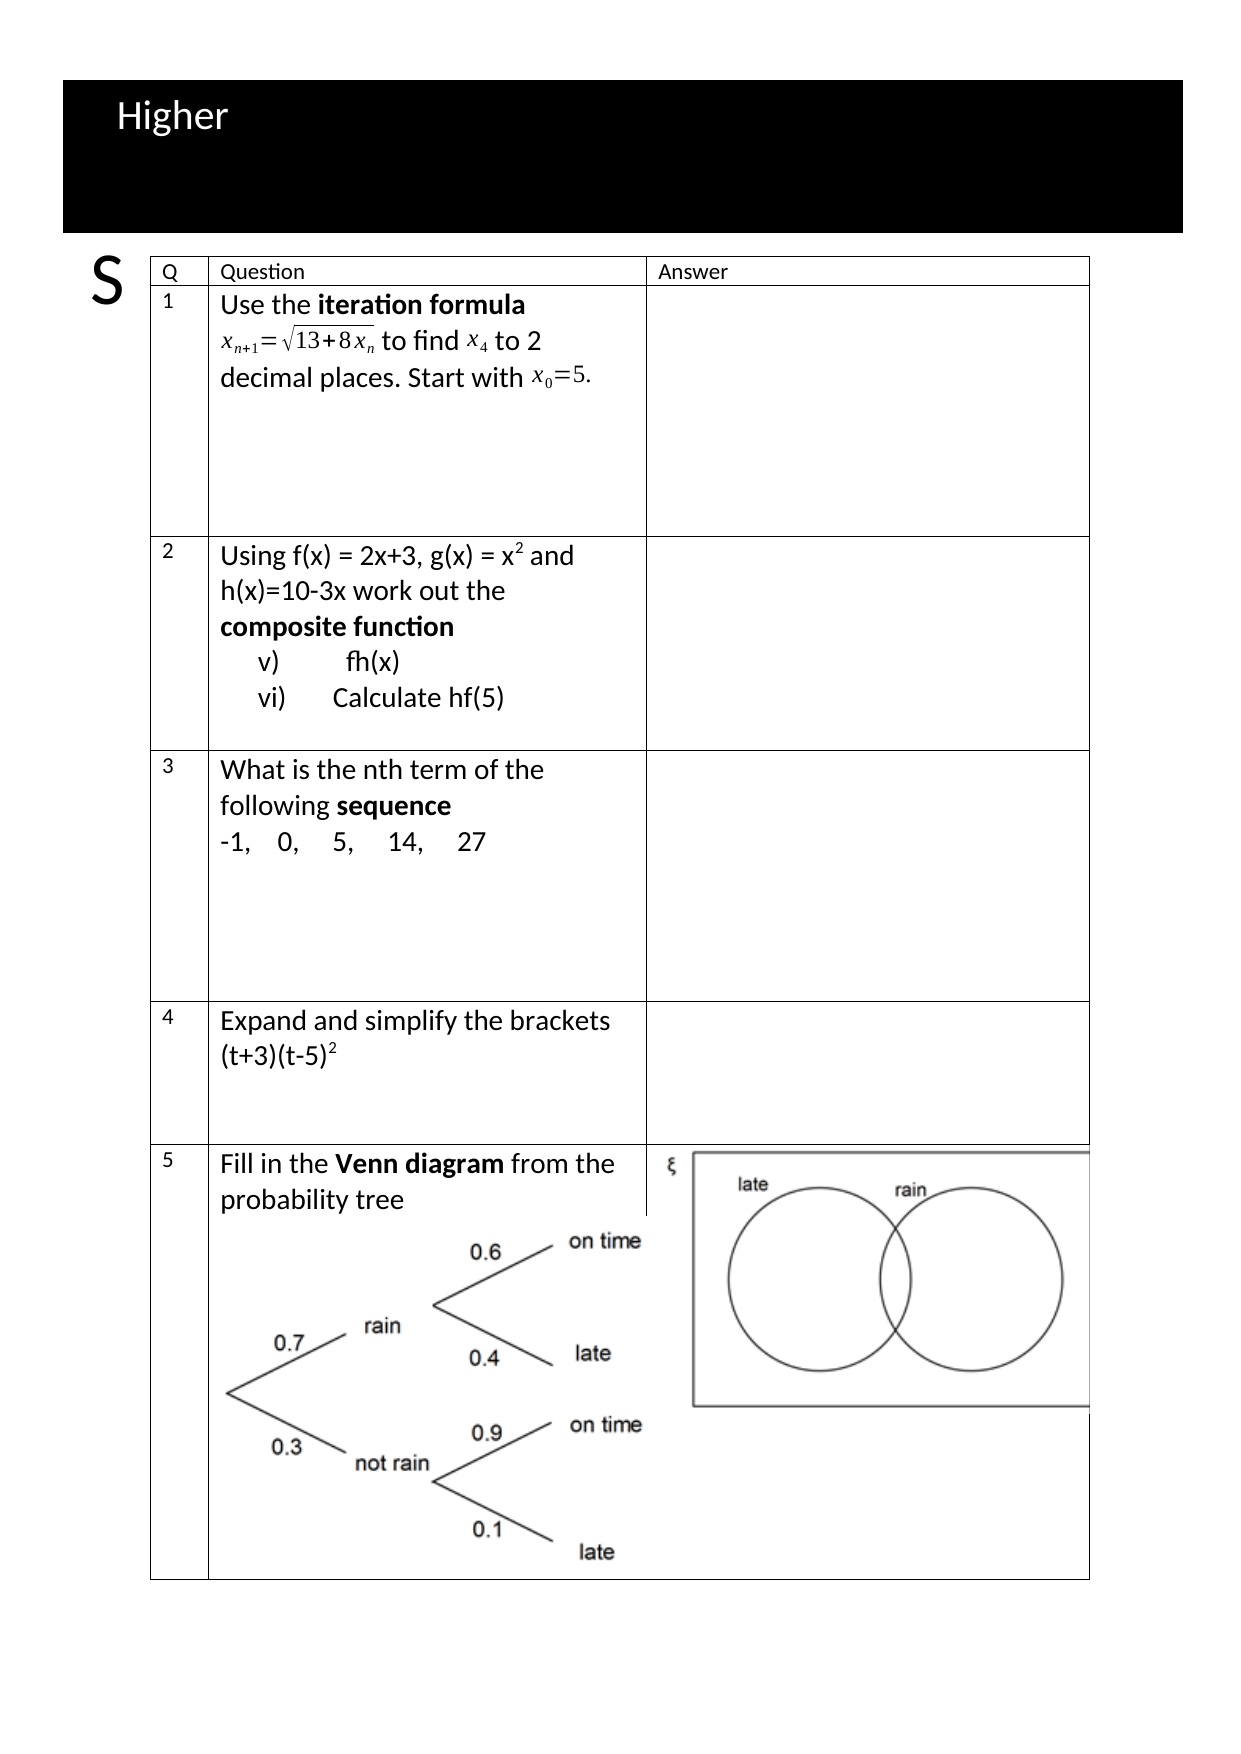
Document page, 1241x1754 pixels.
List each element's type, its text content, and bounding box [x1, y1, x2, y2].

table_cell Fill in the Venn diagram from the probability tree [209, 1145, 646, 1579]
table_cell 2 [151, 537, 208, 750]
table_cell Using f(x) = 2x+3, g(x) = x2 and h(x)=10-3x work out the composite function fh(x) Calculate hf(5) [209, 537, 646, 750]
table_cell [647, 1002, 1089, 1144]
table_cell 3 [151, 751, 208, 1001]
table_cell 1 [151, 286, 208, 536]
table_cell [647, 1145, 1089, 1579]
table_cell [647, 286, 1089, 536]
table_cell 5 [151, 1145, 208, 1579]
table_header Answer [647, 257, 1089, 285]
table_cell [647, 537, 1089, 750]
table_header Question [209, 257, 646, 285]
table_cell Expand and simplify the brackets (t+3)(t-5)2 [209, 1002, 646, 1144]
table_cell Use the iteration formula to find to 2 decimal places. Start with [209, 286, 646, 536]
table_cell [647, 751, 1089, 1001]
table_cell What is the nth term of the following sequence -1, 0, 5, 14, 27 [209, 751, 646, 1001]
table_cell 4 [151, 1002, 208, 1144]
table_header Q [151, 257, 208, 285]
